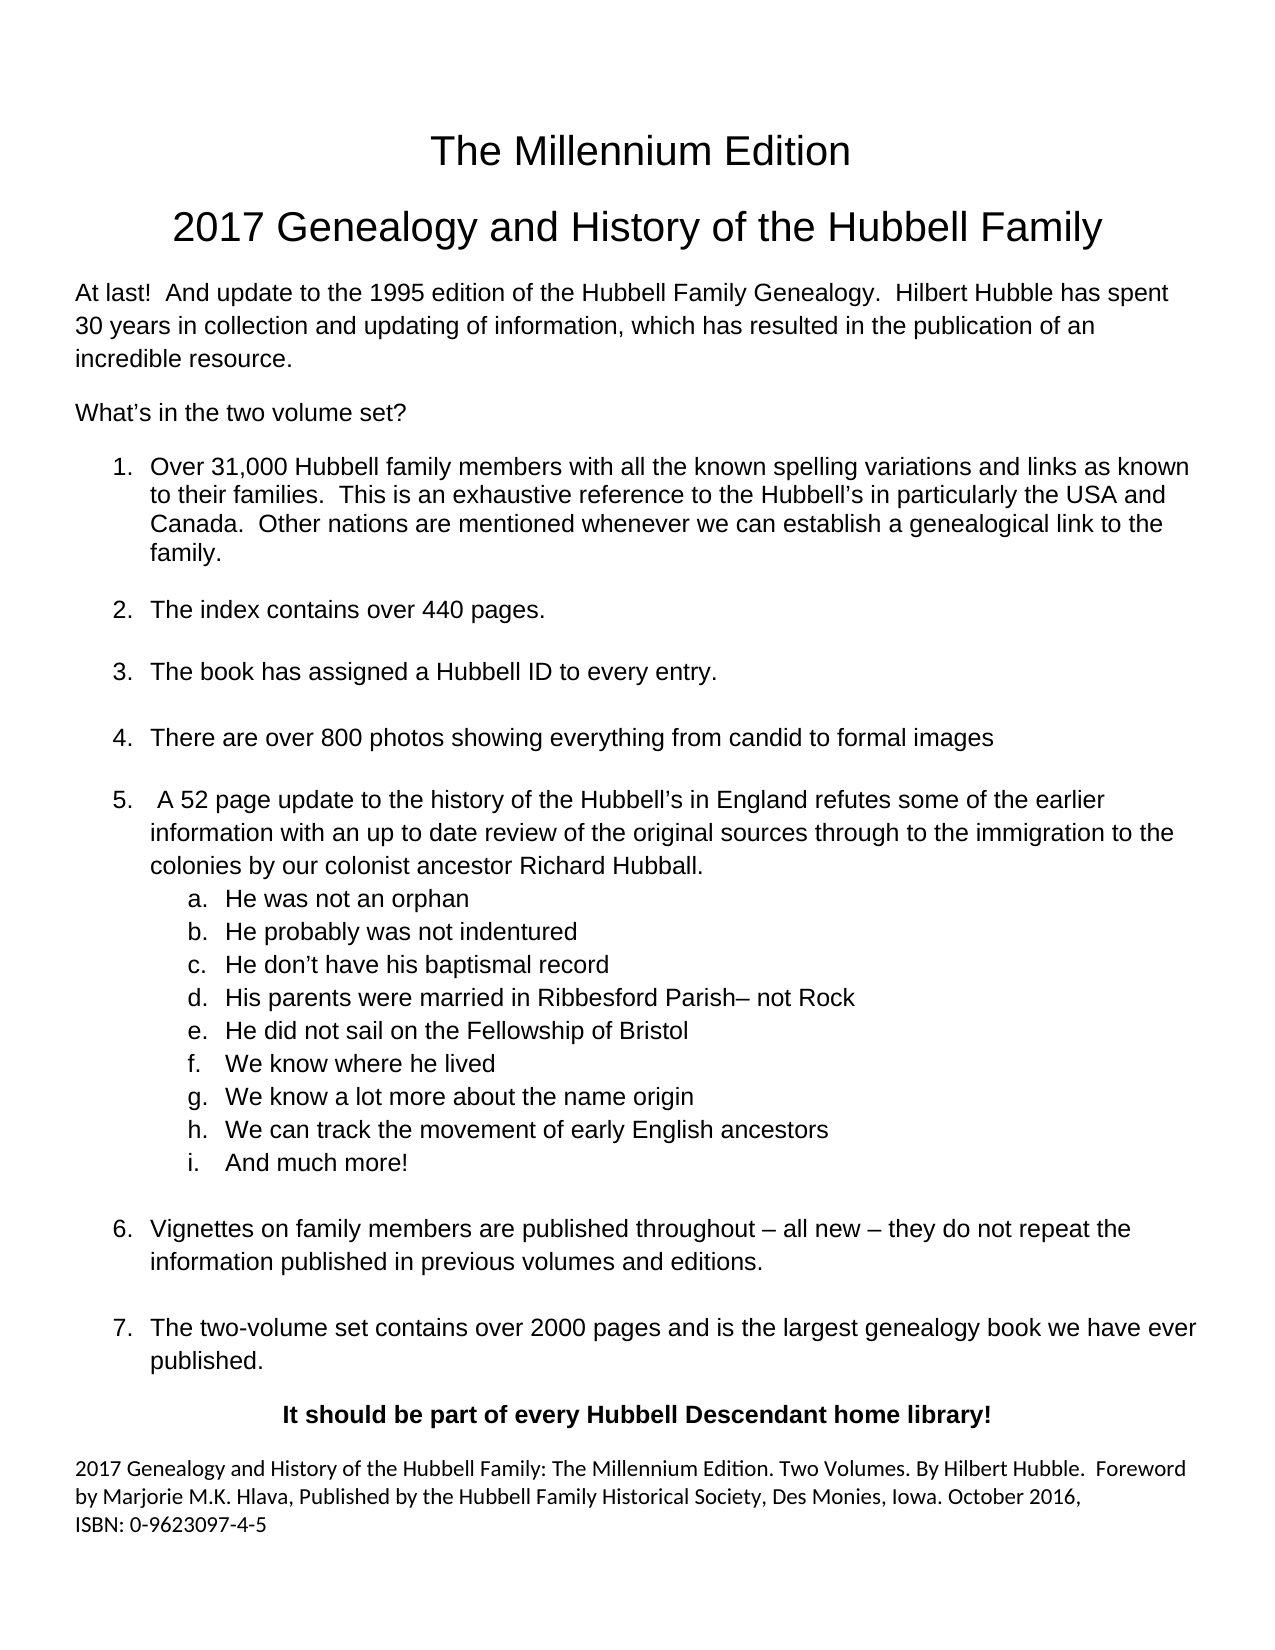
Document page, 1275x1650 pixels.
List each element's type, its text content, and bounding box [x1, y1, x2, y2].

text The Millennium Edition [75, 126, 1200, 174]
list We know a lot more about the name origin [187, 1082, 1200, 1111]
text What’s in the two volume set? [75, 398, 1200, 427]
list The book has assigned a Hubbell ID to every entry. [112, 657, 1200, 686]
text It should be part of every Hubbell Descendant home library! [75, 1400, 1200, 1429]
list A 52 page update to the history of the Hubbell’s in England refutes some of the earlier information with an up to date review of the original sources through to the immigration to the colonies by our colonist ancestor Richard Hubball. [112, 785, 1200, 880]
list There are over 800 photos showing everything from candid to formal images [112, 723, 1200, 752]
list Over 31,000 Hubbell family members with all the known spelling variations and links as known to their families. This is an exhaustive reference to the Hubbell’s in particularly the USA and Canada. Other nations are mentioned whenever we can establish a genealogical link to the family. [112, 452, 1200, 567]
list He don’t have his baptismal record [187, 950, 1200, 979]
text 2017 Genealogy and History of the Hubbell Family [75, 202, 1200, 250]
text 2017 Genealogy and History of the Hubbell Family: The Millennium Edition. Two Volumes. By Hilbert Hubble. Foreword by Marjorie M.K. Hlava, Published by the Hubbell Family Historical Society, Des Monies, Iowa. October 2016, [75, 1454, 1200, 1510]
list And much more! [187, 1148, 1200, 1177]
list He did not sail on the Fellowship of Bristol [187, 1016, 1200, 1045]
list He was not an orphan [187, 884, 1200, 913]
list His parents were married in Ribbesford Parish– not Rock [187, 983, 1200, 1012]
list The index contains over 440 pages. [112, 595, 1200, 624]
list Vignettes on family members are published throughout – all new – they do not repeat the information published in previous volumes and editions. [112, 1214, 1200, 1276]
text At last! And update to the 1995 edition of the Hubbell Family Genealogy. Hilbert Hubble has spent 30 years in collection and updating of information, which has resulted in the publication of an incredible resource. [75, 278, 1200, 373]
list We know where he lived [187, 1049, 1200, 1078]
text ISBN: 0-9623097-4-5 [75, 1510, 1200, 1538]
list The two-volume set contains over 2000 pages and is the largest genealogy book we have ever published. [112, 1313, 1200, 1375]
list We can track the movement of early English ancestors [187, 1115, 1200, 1144]
list He probably was not indentured [187, 917, 1200, 946]
